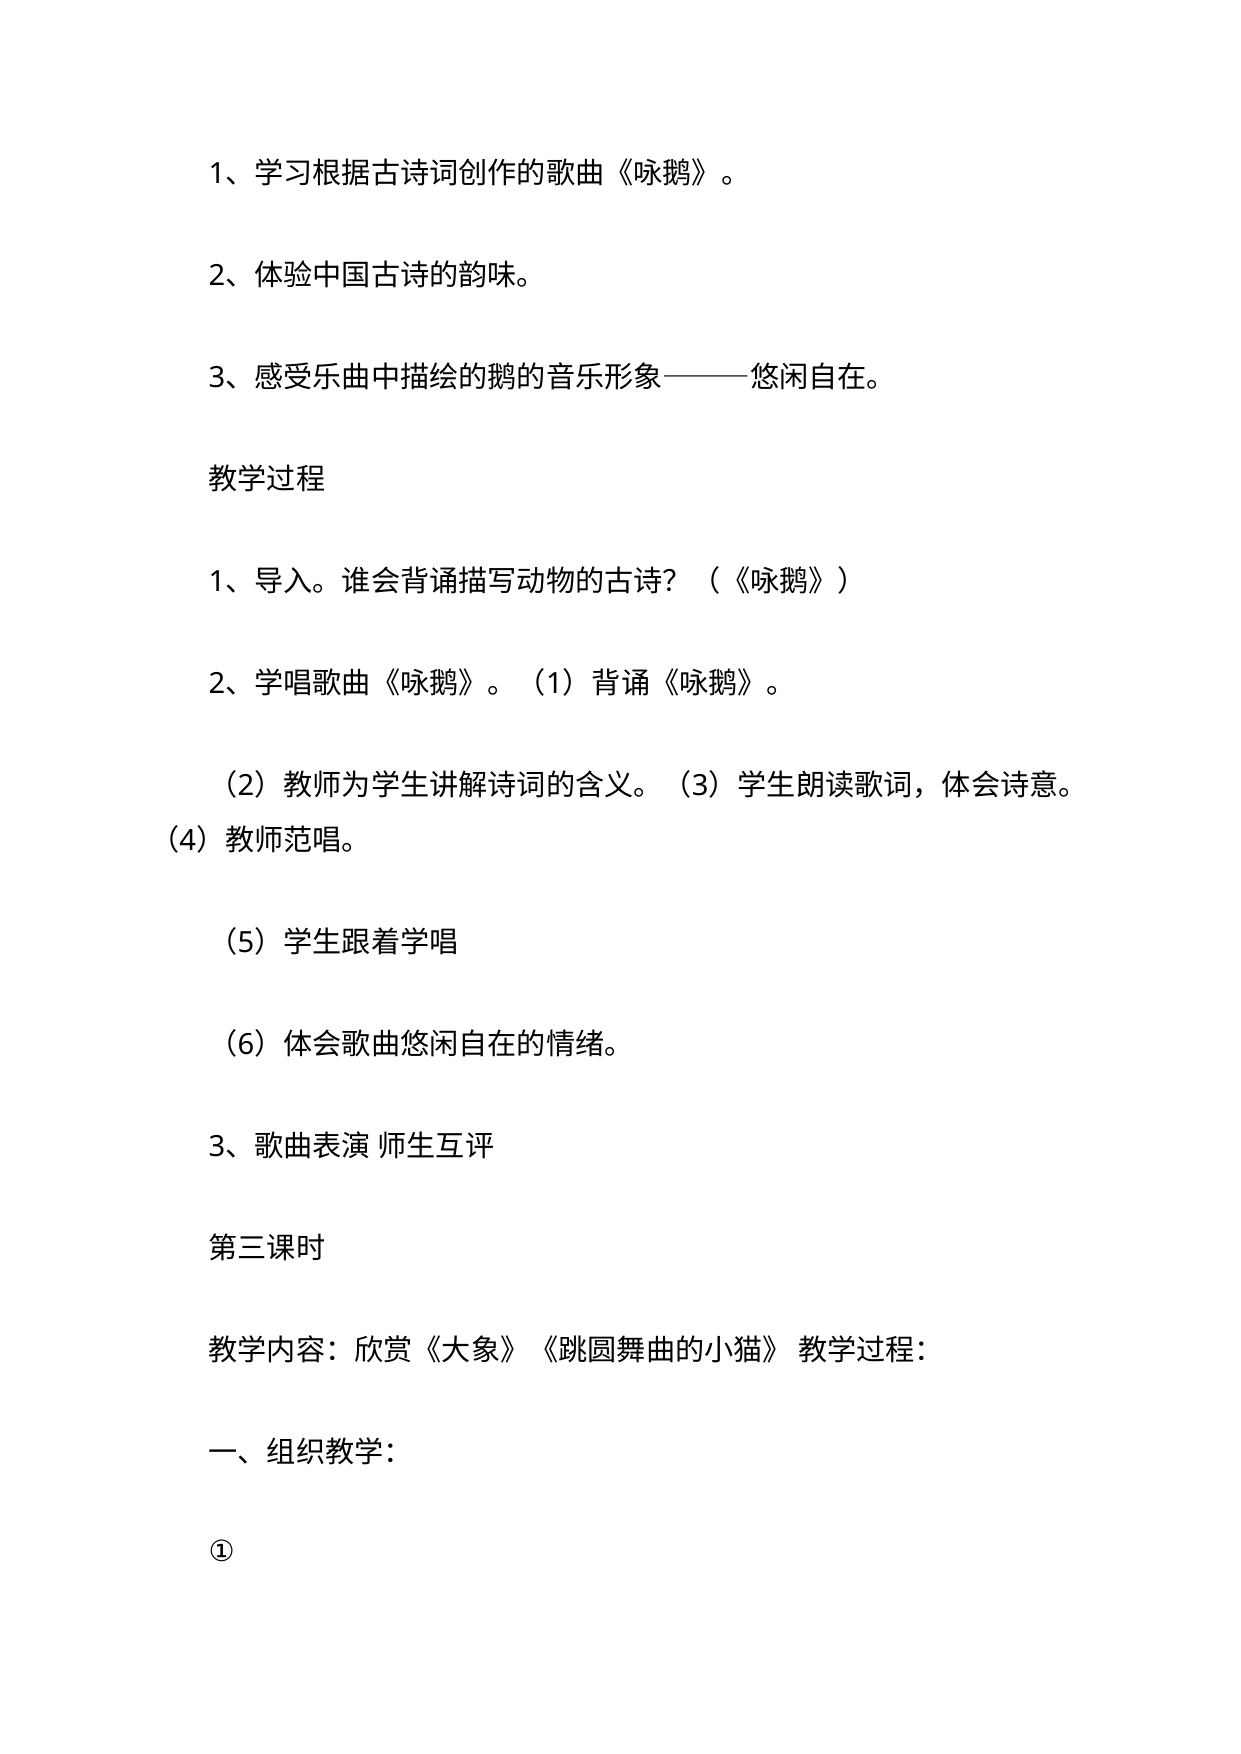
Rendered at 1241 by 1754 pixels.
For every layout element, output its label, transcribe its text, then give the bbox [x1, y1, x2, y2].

text 3、歌曲表演 师生互评 [150, 1123, 1090, 1165]
text 2、学唱歌曲《咏鹅》。（1）背诵《咏鹅》。 [150, 660, 1090, 702]
text 3、感受乐曲中描绘的鹅的音乐形象———悠闲自在。 [150, 354, 1090, 396]
text ① [150, 1530, 1090, 1569]
text 第三课时 [150, 1224, 1090, 1267]
text 2、体验中国古诗的韵味。 [150, 252, 1090, 294]
text （5）学生跟着学唱 [150, 919, 1090, 961]
text （6）体会歌曲悠闲自在的情绪。 [150, 1021, 1090, 1063]
text 1、导入。谁会背诵描写动物的古诗？（《咏鹅》） [150, 558, 1090, 600]
text 一、组织教学： [150, 1428, 1090, 1470]
text （2）教师为学生讲解诗词的含义。（3）学生朗读歌词，体会诗意。（4）教师范唱。 [150, 762, 1090, 859]
text 教学内容：欣赏《大象》《跳圆舞曲的小猫》 教学过程： [150, 1326, 1090, 1369]
text 1、学习根据古诗词创作的歌曲《咏鹅》。 [150, 150, 1090, 192]
text 教学过程 [150, 456, 1090, 498]
